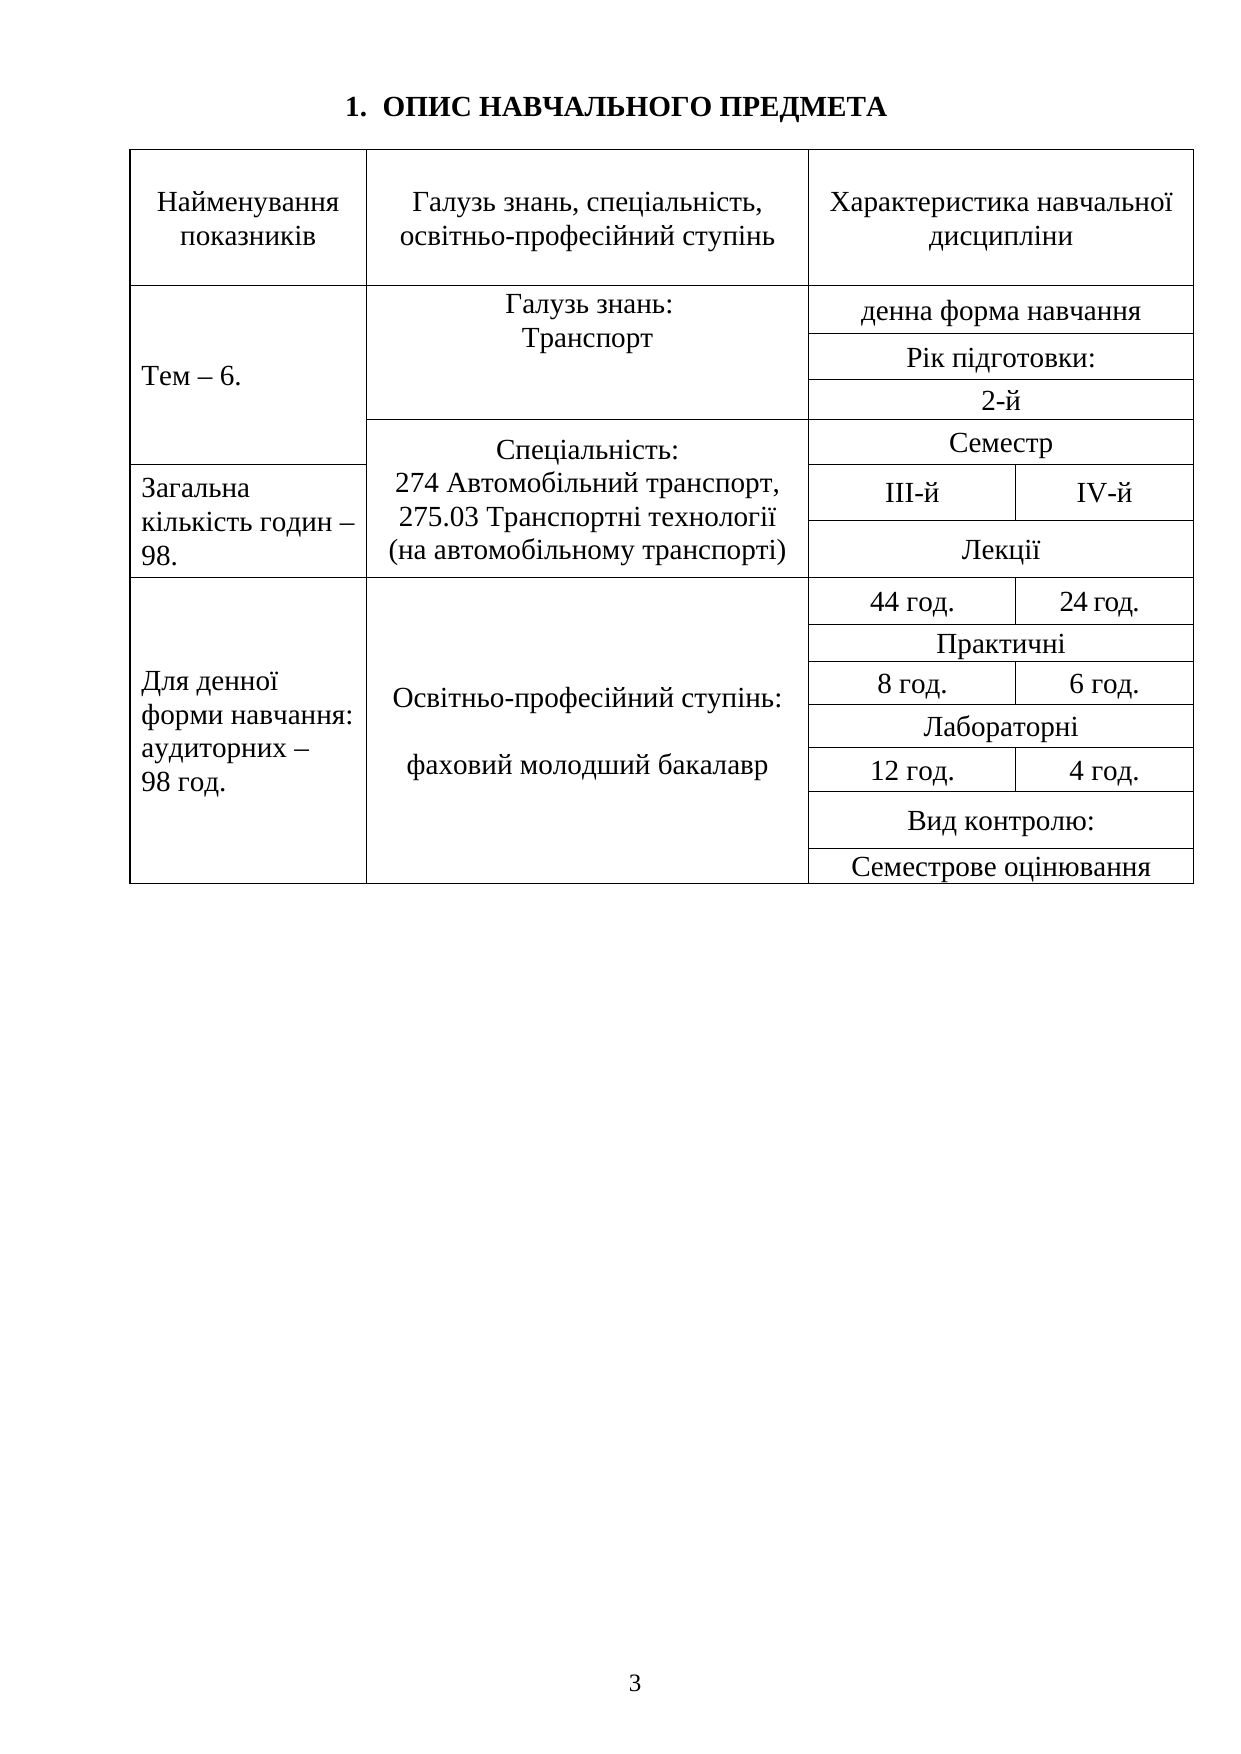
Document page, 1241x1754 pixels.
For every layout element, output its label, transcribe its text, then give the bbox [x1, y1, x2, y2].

table_cell 8 год. [809, 662, 1015, 704]
table_cell 6 год. [1016, 662, 1193, 704]
table_header Характеристика навчальної дисципліни [809, 150, 1193, 285]
table_cell 24 год. [1016, 578, 1193, 624]
table_cell Галузь знань: Транспорт [367, 286, 808, 419]
table_cell IV-й [1016, 465, 1193, 520]
table_header Галузь знань, спеціальність, освітньо-професійний ступінь [367, 150, 808, 285]
table_cell денна форма навчання [809, 286, 1193, 333]
table_cell Вид контролю: [809, 792, 1193, 848]
table_cell Практичні [809, 625, 1193, 661]
table_cell 12 год. [809, 748, 1015, 791]
table_cell Загальна кількість годин – 98. [131, 465, 366, 577]
table_cell 4 год. [1016, 748, 1193, 791]
table_cell 2-й [809, 380, 1193, 419]
table_header Найменування показників [131, 150, 366, 285]
table_cell 44 год. [809, 578, 1015, 624]
table_cell ІІІ-й [809, 465, 1015, 520]
table_cell Лабораторні [809, 705, 1193, 747]
table_cell Тем – 6. [131, 286, 366, 464]
list ОПИС НАВЧАЛЬНОГО ПРЕДМЕТА [66, 89, 1166, 122]
table_cell Спеціальність: 274 Автомобільний транспорт, 275.03 Транспортні технології (на автомобільному транспорті) [367, 420, 808, 577]
table_cell Для денної форми навчання: аудиторних – 98 год. [131, 578, 366, 883]
table_cell Рік підготовки: [809, 334, 1193, 379]
table_cell Лекції [809, 521, 1193, 577]
table_cell Семестр [809, 420, 1193, 464]
table_cell Семестрове оцінювання [809, 849, 1193, 883]
table_cell Освітньо-професійний ступінь: фаховий молодший бакалавр [367, 578, 808, 883]
